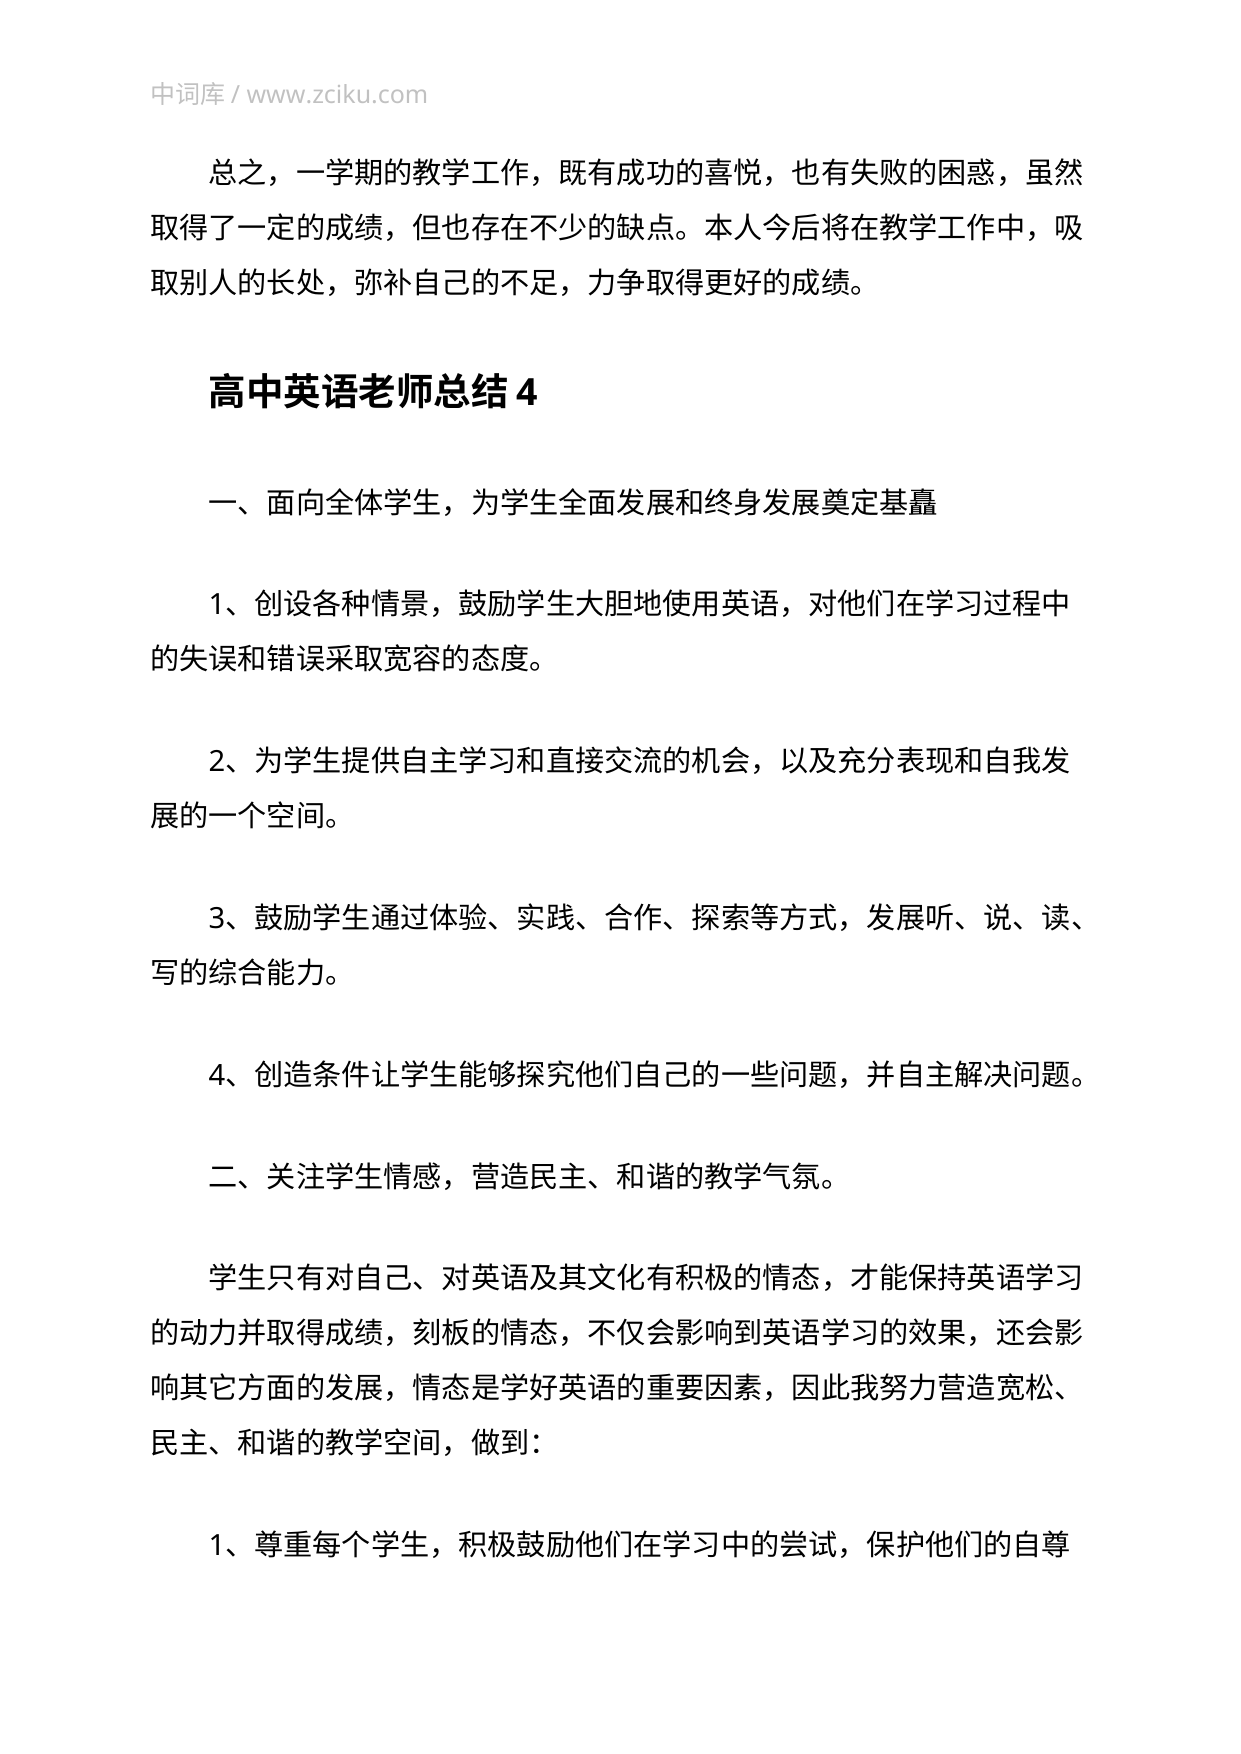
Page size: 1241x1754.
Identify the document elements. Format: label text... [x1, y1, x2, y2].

text 总之，一学期的教学工作，既有成功的喜悦，也有失败的困惑，虽然取得了一定的成绩，但也存在不少的缺点。本人今后将在教学工作中，吸取别人的长处，弥补自己的不足，力争取得更好的成绩。 [150, 150, 1090, 302]
text 高中英语老师总结4 [150, 362, 1090, 416]
text 一、面向全体学生，为学生全面发展和终身发展奠定基矗 [150, 479, 1090, 521]
text 学生只有对自己、对英语及其文化有积极的情态，才能保持英语学习的动力并取得成绩，刻板的情态，不仅会影响到英语学习的效果，还会影响其它方面的发展，情态是学好英语的重要因素，因此我努力营造宽松、民主、和谐的教学空间，做到： [150, 1255, 1090, 1462]
text 1、创设各种情景，鼓励学生大胆地使用英语，对他们在学习过程中的失误和错误采取宽容的态度。 [150, 581, 1090, 678]
text 2、为学生提供自主学习和直接交流的机会，以及充分表现和自我发展的一个空间。 [150, 738, 1090, 835]
text 3、鼓励学生通过体验、实践、合作、探索等方式，发展听、说、读、写的综合能力。 [150, 894, 1090, 992]
text 4、创造条件让学生能够探究他们自己的一些问题，并自主解决问题。 [150, 1051, 1090, 1094]
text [150, 1521, 1090, 1564]
text 二、关注学生情感，营造民主、和谐的教学气氛。 [150, 1153, 1090, 1196]
